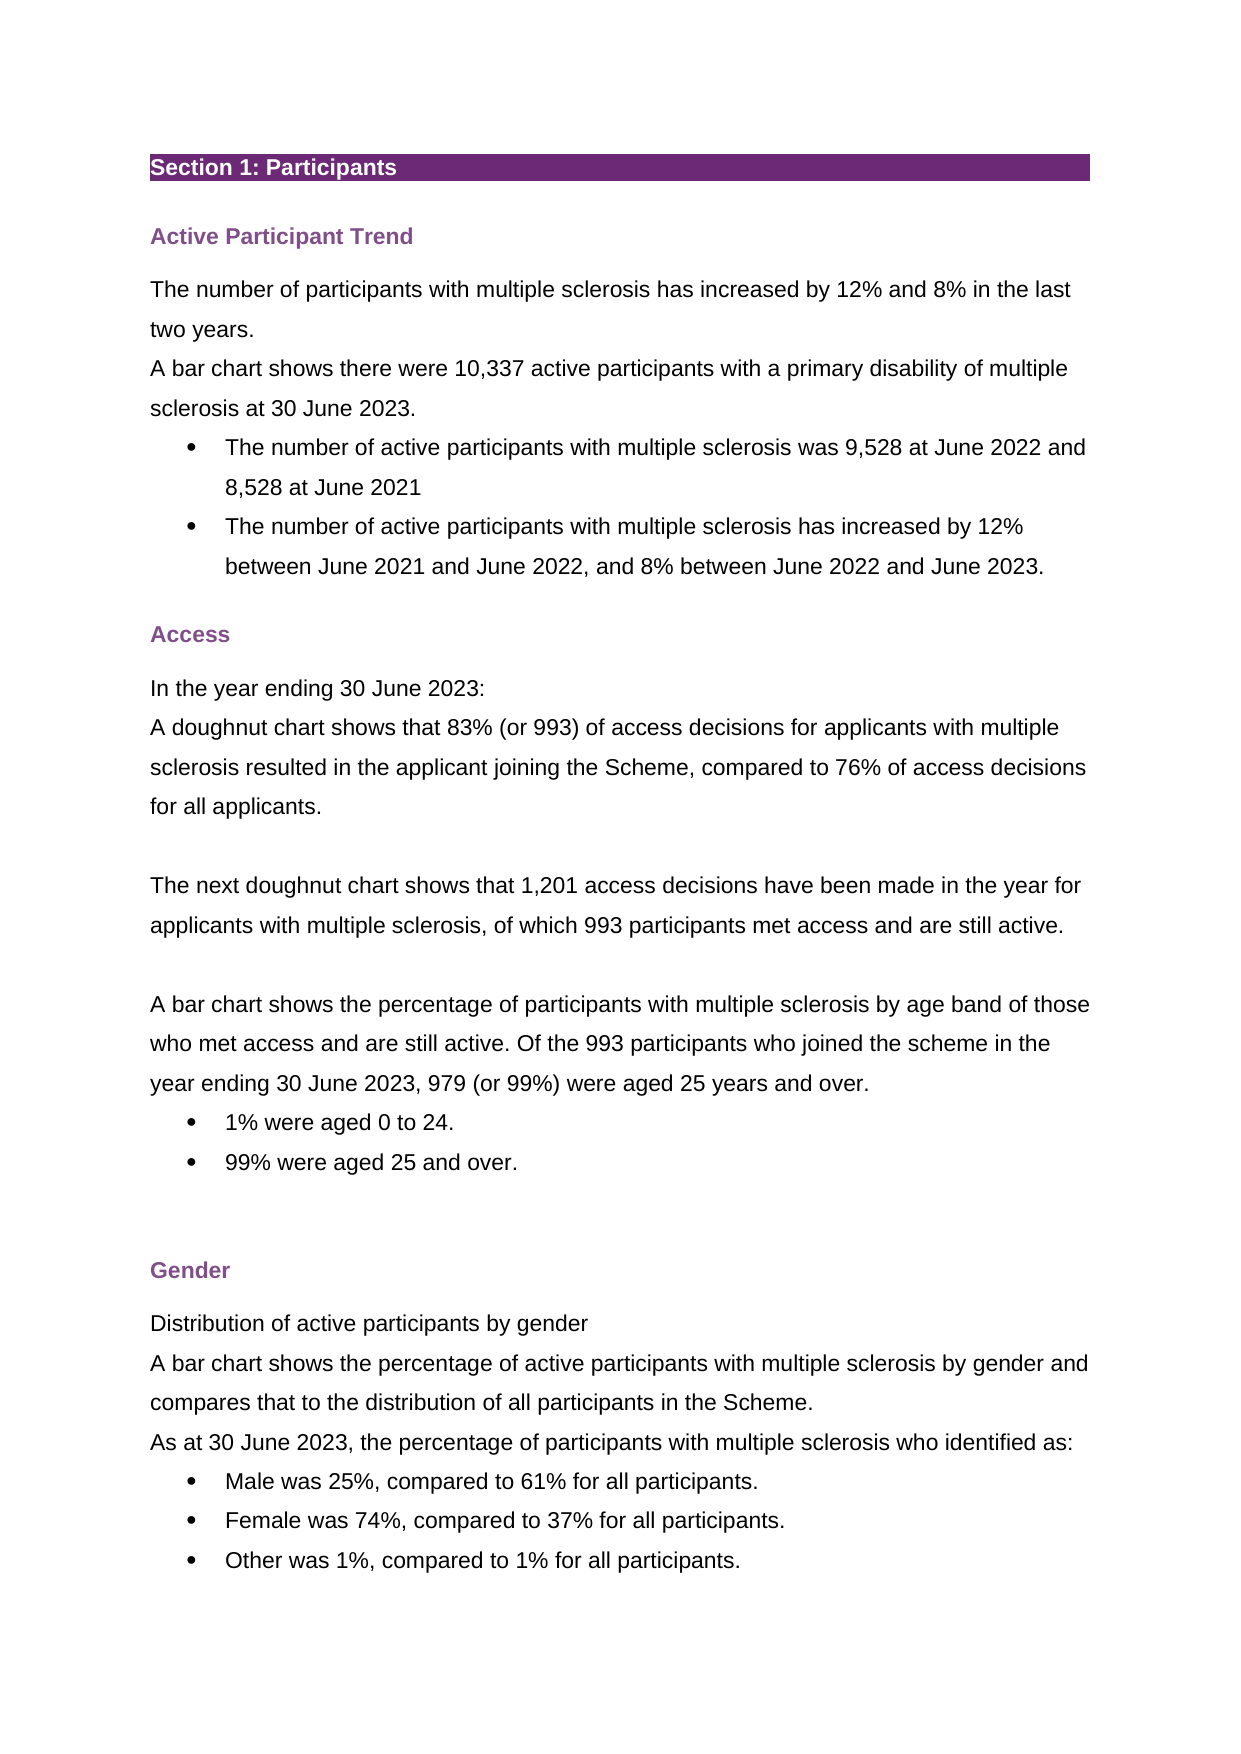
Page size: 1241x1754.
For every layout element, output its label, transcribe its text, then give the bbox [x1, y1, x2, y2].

list Female was 74%, compared to 37% for all participants. [187, 1507, 1090, 1534]
text A doughnut chart shows that 83% (or 993) of access decisions for applicants with multiple sclerosis resulted in the applicant joining the Scheme, compared to 76% of access decisions for all applicants. [150, 714, 1090, 819]
text The next doughnut chart shows that 1,201 access decisions have been made in the year for applicants with multiple sclerosis, of which 993 participants met access and are still active. [150, 872, 1090, 938]
subtitle Section 1: Participants [150, 154, 1090, 181]
text Distribution of active participants by gender [150, 1310, 1090, 1336]
list Other was 1%, compared to 1% for all participants. [187, 1547, 1090, 1573]
subtitle Active Participant Trend [150, 223, 1090, 249]
subtitle Gender [150, 1257, 1090, 1283]
subtitle Access [150, 621, 1090, 648]
list The number of active participants with multiple sclerosis was 9,528 at June 2022 and 8,528 at June 2021 [187, 434, 1090, 500]
text In the year ending 30 June 2023: [150, 675, 1090, 701]
text A bar chart shows the percentage of participants with multiple sclerosis by age band of those who met access and are still active. Of the 993 participants who joined the scheme in the year ending 30 June 2023, 979 (or 99%) were aged 25 years and over. [150, 991, 1090, 1096]
text As at 30 June 2023, the percentage of participants with multiple sclerosis who identified as: [150, 1428, 1090, 1455]
list 1% were aged 0 to 24. [187, 1109, 1090, 1135]
text A bar chart shows there were 10,337 active participants with a primary disability of multiple sclerosis at 30 June 2023. [150, 355, 1090, 421]
text The number of participants with multiple sclerosis has increased by 12% and 8% in the last two years. [150, 276, 1090, 342]
list Male was 25%, compared to 61% for all participants. [187, 1468, 1090, 1494]
list The number of active participants with multiple sclerosis has increased by 12% between June 2021 and June 2022, and 8% between June 2022 and June 2023. [187, 513, 1090, 579]
text A bar chart shows the percentage of active participants with multiple sclerosis by gender and compares that to the distribution of all participants in the Scheme. [150, 1349, 1090, 1415]
list 99% were aged 25 and over. [187, 1148, 1090, 1175]
